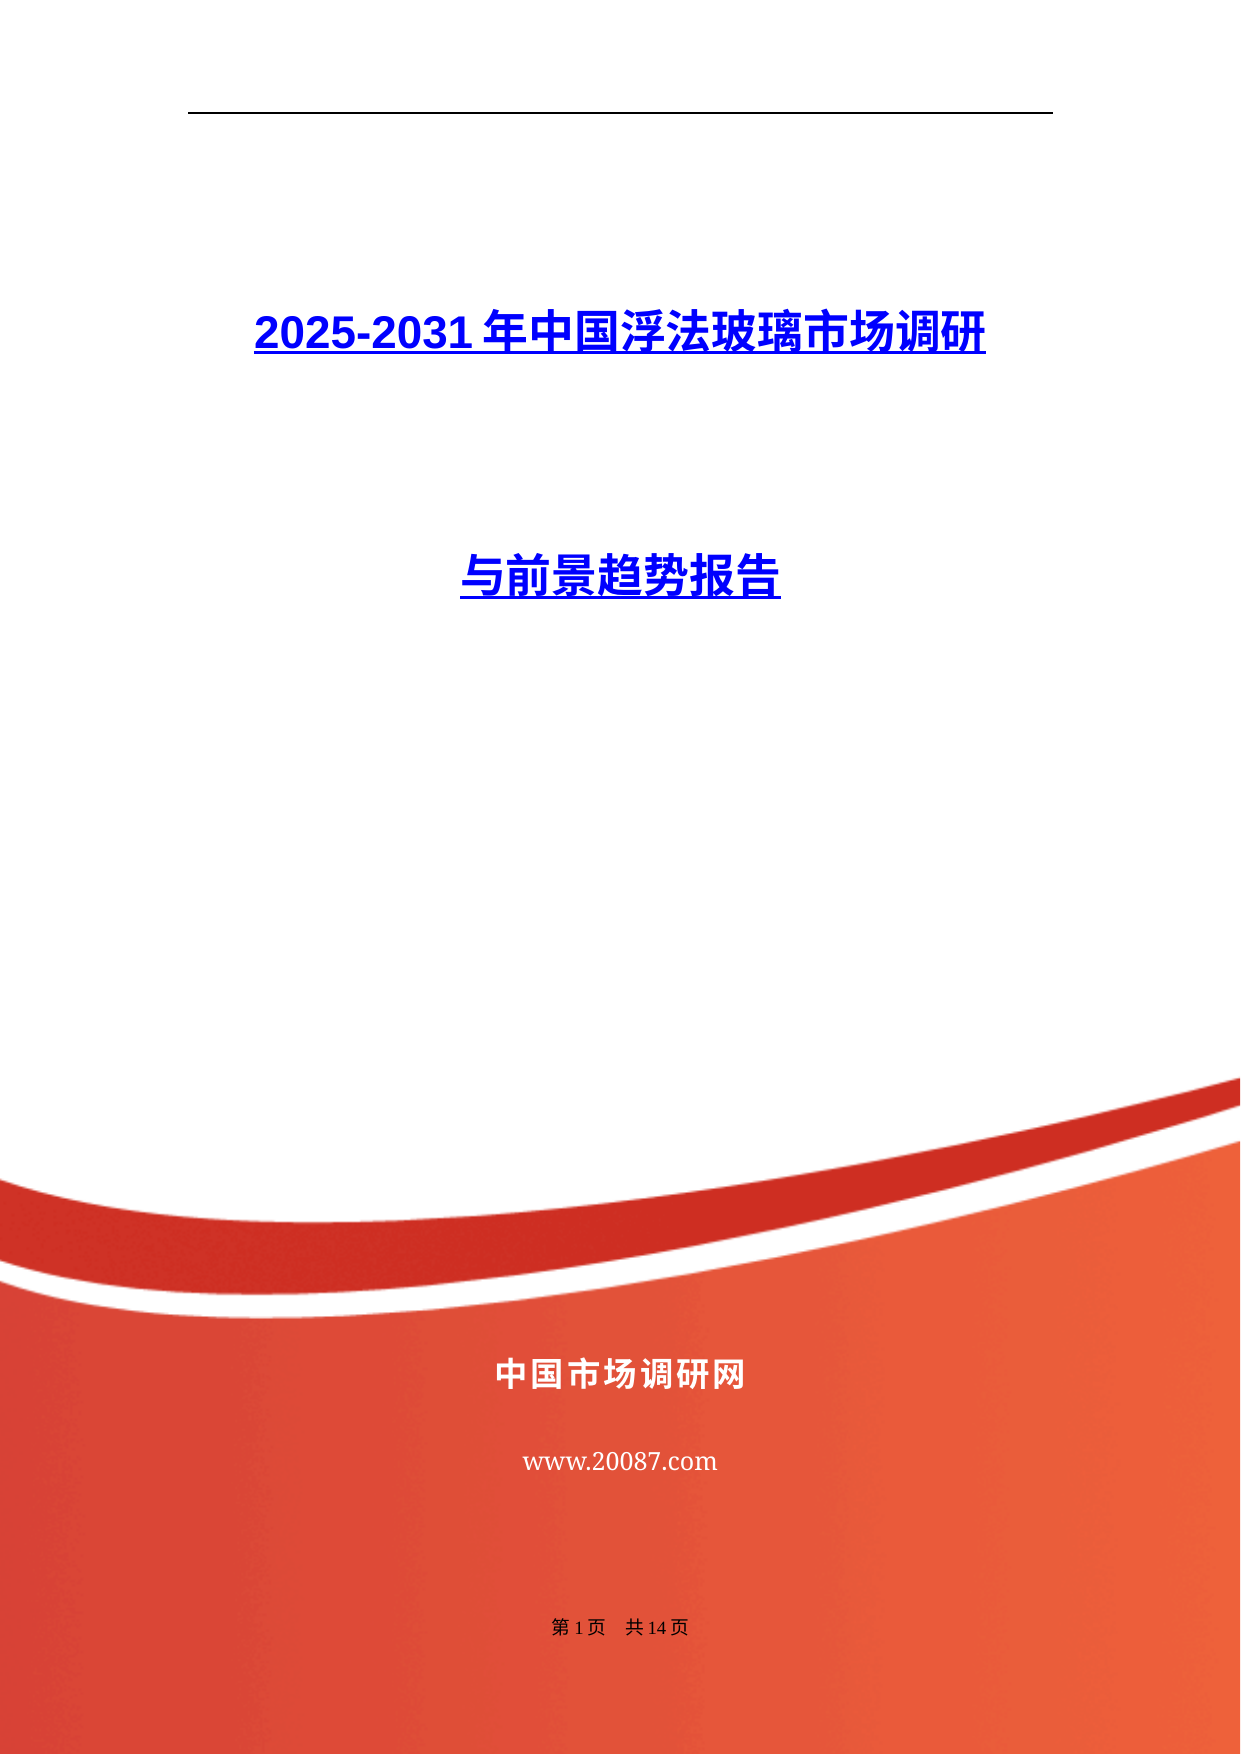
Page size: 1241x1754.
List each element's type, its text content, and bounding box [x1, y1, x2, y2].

table_header 2025-2031年中国浮法玻璃市场调研与前景趋势报告 [188, 207, 1053, 773]
text www.20087.com [187, 1428, 1053, 1493]
subtitle 中国市场调研网 [187, 1339, 1053, 1404]
picture [0, 1006, 1241, 1754]
